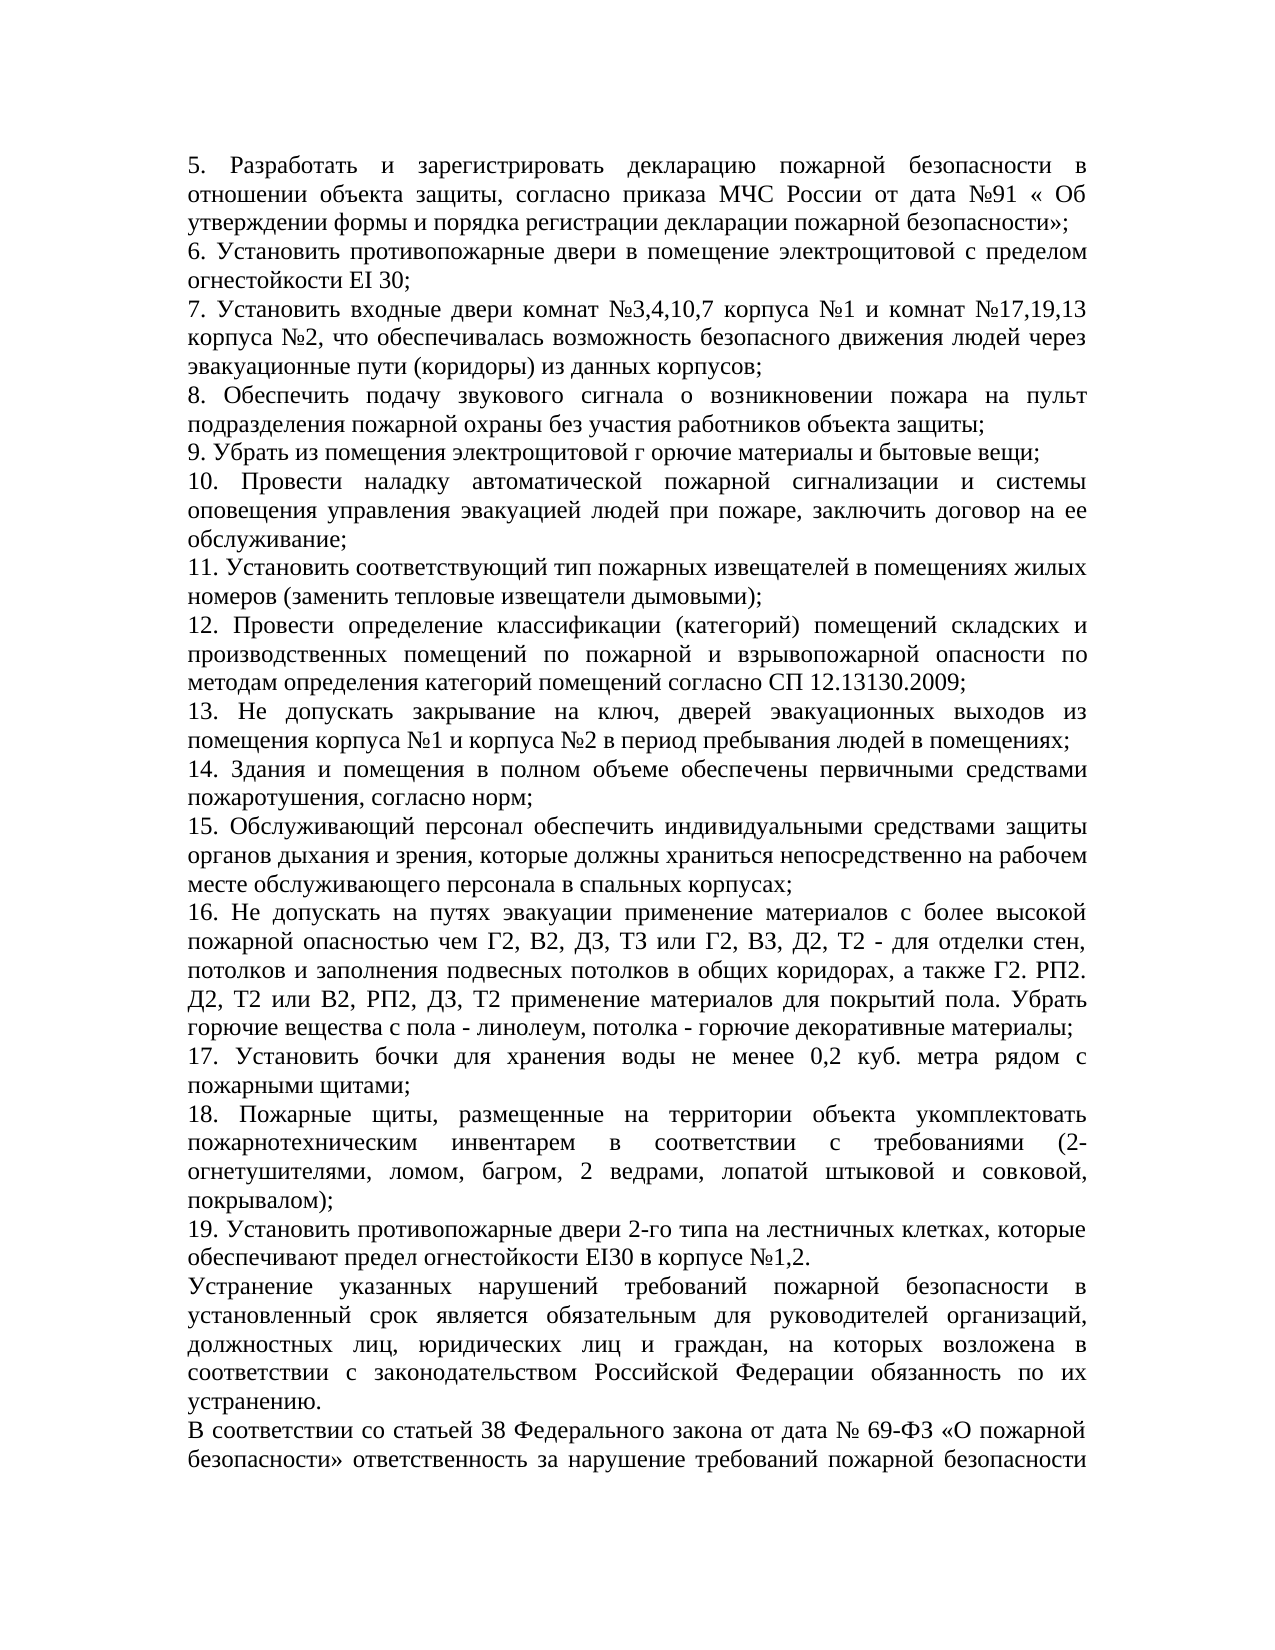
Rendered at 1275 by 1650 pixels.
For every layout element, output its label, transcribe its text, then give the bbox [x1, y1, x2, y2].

text 5. Разработать и зарегистрировать декларацию пожарной безопасности в отношении объекта защиты, согласно приказа МЧС России от дата №91 « Об утверждении формы и порядка регистрации декларации пожарной безопасности»; [187, 150, 1087, 236]
text Устранение указанных нарушений требований пожарной безопасности в установленный срок является обязательным для руководителей организаций, должностных лиц, юридических лиц и граждан, на которых возложена в соответствии с законодательством Российской Федерации обязанность по их устранению. [187, 1271, 1087, 1415]
text 17. Установить бочки для хранения воды не менее 0,2 куб. метра рядом с пожарными щитами; [187, 1041, 1087, 1099]
text 14. Здания и помещения в полном объеме обеспечены первичными средствами пожаротушения, согласно норм; [187, 754, 1087, 811]
text 18. Пожарные щиты, размещенные на территории объекта укомплектовать пожарнотехническим инвентарем в соответствии с требованиями (2-огнетушителями, ломом, багром, 2 ведрами, лопатой штыковой и совковой, покрывалом); [187, 1099, 1087, 1214]
text 6. Установить противопожарные двери в помещение электрощитовой с пределом огнестойкости EI 30; [187, 236, 1087, 294]
text 11. Установить соответствующий тип пожарных извещателей в помещениях жилых номеров (заменить тепловые извещатели дымовыми); [187, 552, 1087, 610]
text 8. Обеспечить подачу звукового сигнала о возникновении пожара на пульт подразделения пожарной охраны без участия работников объекта защиты; [187, 380, 1087, 437]
text 13. Не допускать закрывание на ключ, дверей эвакуационных выходов из помещения корпуса №1 и корпуса №2 в период пребывания людей в помещениях; [187, 696, 1087, 754]
text 9. Убрать из помещения электрощитовой г орючие материалы и бытовые вещи; [187, 437, 1087, 466]
text 19. Установить противопожарные двери 2-го типа на лестничных клетках, которые обеспечивают предел огнестойкости EI30 в корпусе №1,2. [187, 1214, 1087, 1271]
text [187, 1415, 1087, 1472]
text 15. Обслуживающий персонал обеспечить индивидуальными средствами защиты органов дыхания и зрения, которые должны храниться непосредственно на рабочем месте обслуживающего персонала в спальных корпусах; [187, 811, 1087, 897]
text 7. Установить входные двери комнат №3,4,10,7 корпуса №1 и комнат №17,19,13 корпуса №2, что обеспечивалась возможность безопасного движения людей через эвакуационные пути (коридоры) из данных корпусов; [187, 294, 1087, 380]
text 10. Провести наладку автоматической пожарной сигнализации и системы оповещения управления эвакуацией людей при пожаре, заключить договор на ее обслуживание; [187, 466, 1087, 552]
text 16. Не допускать на путях эвакуации применение материалов с более высокой пожарной опасностью чем Г2, В2, ДЗ, ТЗ или Г2, ВЗ, Д2, Т2 - для отделки стен, потолков и заполнения подвесных потолков в общих коридорах, а также Г2. РП2. Д2, Т2 или В2, РП2, ДЗ, Т2 применение материалов для покрытий пола. Убрать горючие вещества с пола - линолеум, потолка - горючие декоративные материалы; [187, 897, 1087, 1041]
text 12. Провести определение классификации (категорий) помещений складских и производственных помещений по пожарной и взрывопожарной опасности по методам определения категорий помещений согласно СП 12.13130.2009; [187, 610, 1087, 696]
